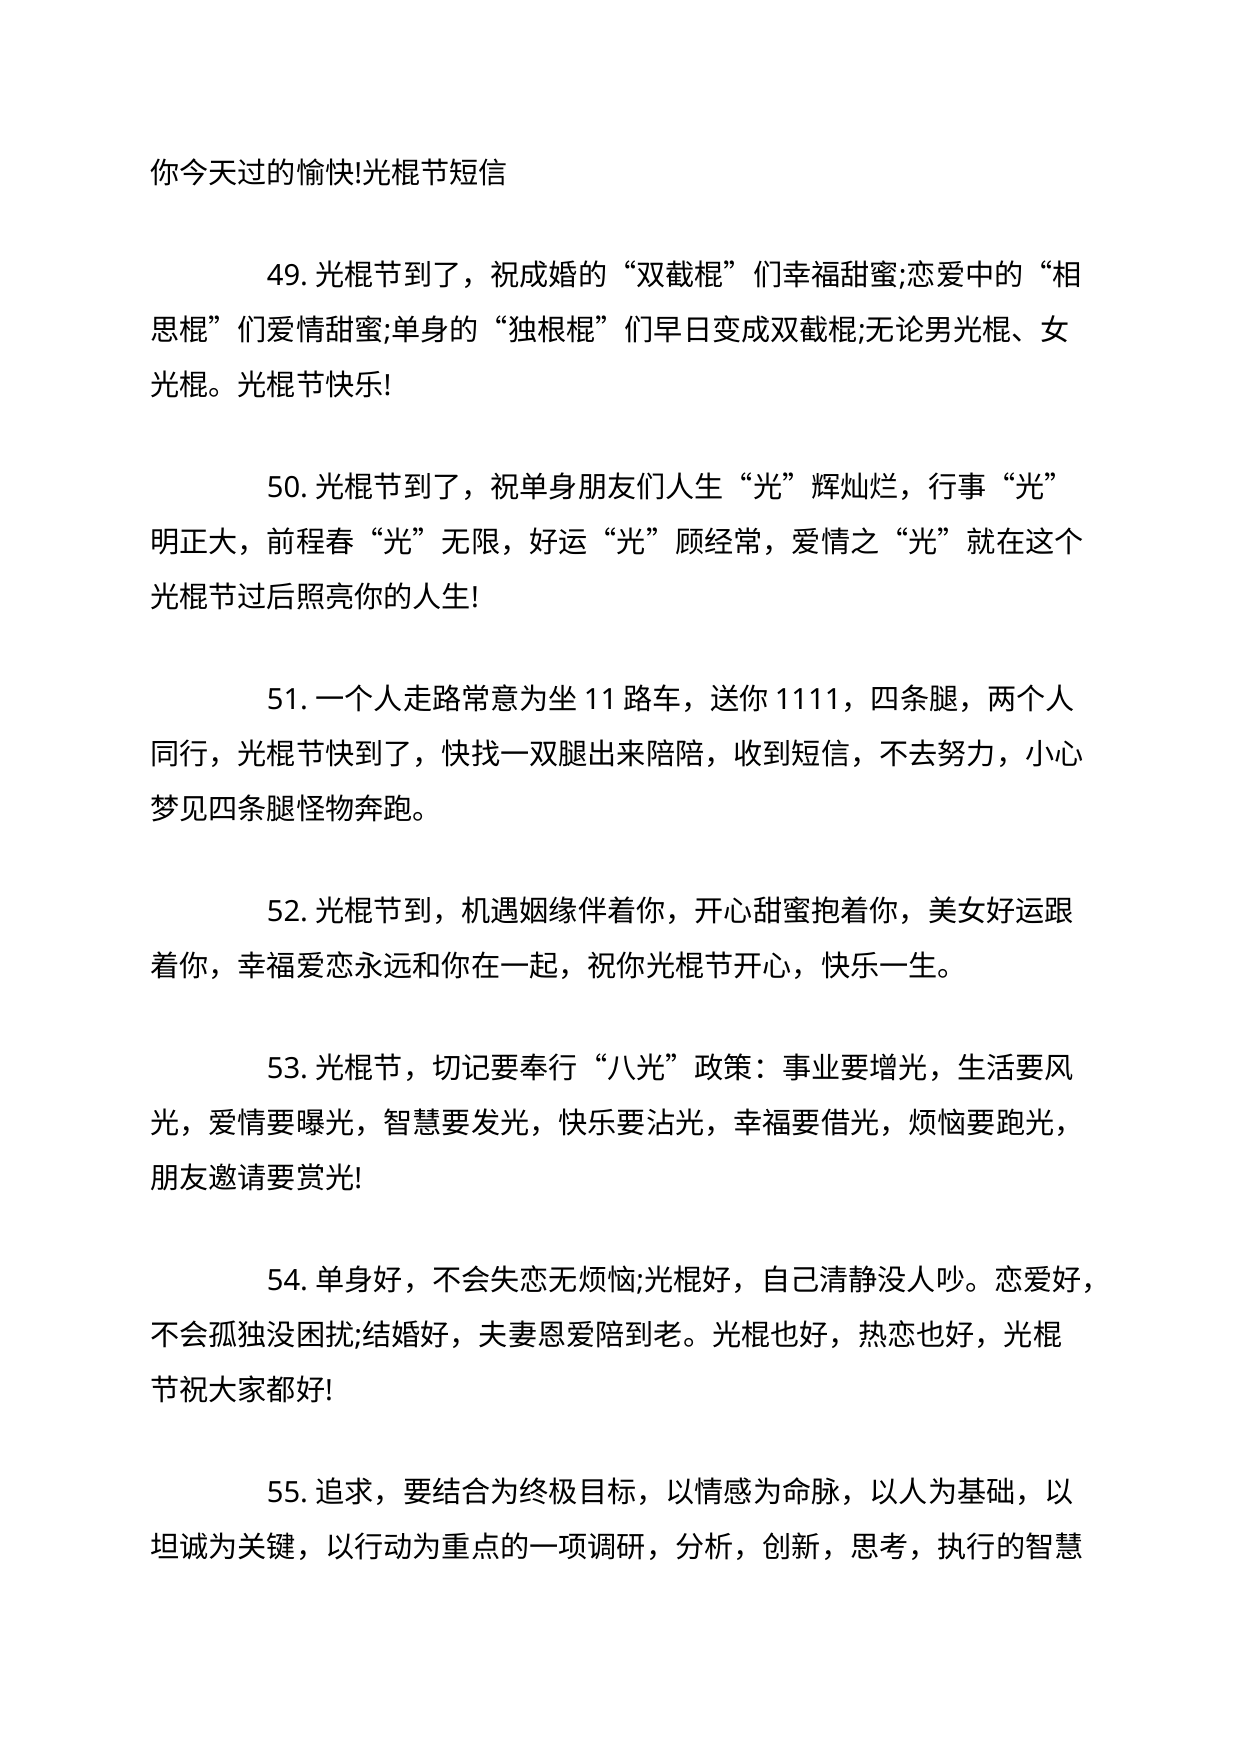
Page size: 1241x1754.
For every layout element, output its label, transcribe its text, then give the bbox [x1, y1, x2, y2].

text 50. 光棍节到了，祝单身朋友们人生“光”辉灿烂，行事“光”明正大，前程春“光”无限，好运“光”顾经常，爱情之“光”就在这个光棍节过后照亮你的人生! [150, 464, 1090, 616]
text 52. 光棍节到，机遇姻缘伴着你，开心甜蜜抱着你，美女好运跟着你，幸福爱恋永远和你在一起，祝你光棍节开心，快乐一生。 [150, 887, 1090, 985]
text 53. 光棍节，切记要奉行“八光”政策：事业要增光，生活要风光，爱情要曝光，智慧要发光，快乐要沾光，幸福要借光，烦恼要跑光，朋友邀请要赏光! [150, 1044, 1090, 1197]
text 49. 光棍节到了，祝成婚的“双截棍”们幸福甜蜜;恋爱中的“相思棍”们爱情甜蜜;单身的“独根棍”们早日变成双截棍;无论男光棍、女光棍。光棍节快乐! [150, 252, 1090, 404]
text 54. 单身好，不会失恋无烦恼;光棍好，自己清静没人吵。恋爱好，不会孤独没困扰;结婚好，夫妻恩爱陪到老。光棍也好，热恋也好，光棍节祝大家都好! [150, 1256, 1090, 1408]
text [150, 150, 1090, 192]
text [150, 1468, 1090, 1565]
text 51. 一个人走路常意为坐11路车，送你1111，四条腿，两个人同行，光棍节快到了，快找一双腿出来陪陪，收到短信，不去努力，小心梦见四条腿怪物奔跑。 [150, 676, 1090, 828]
